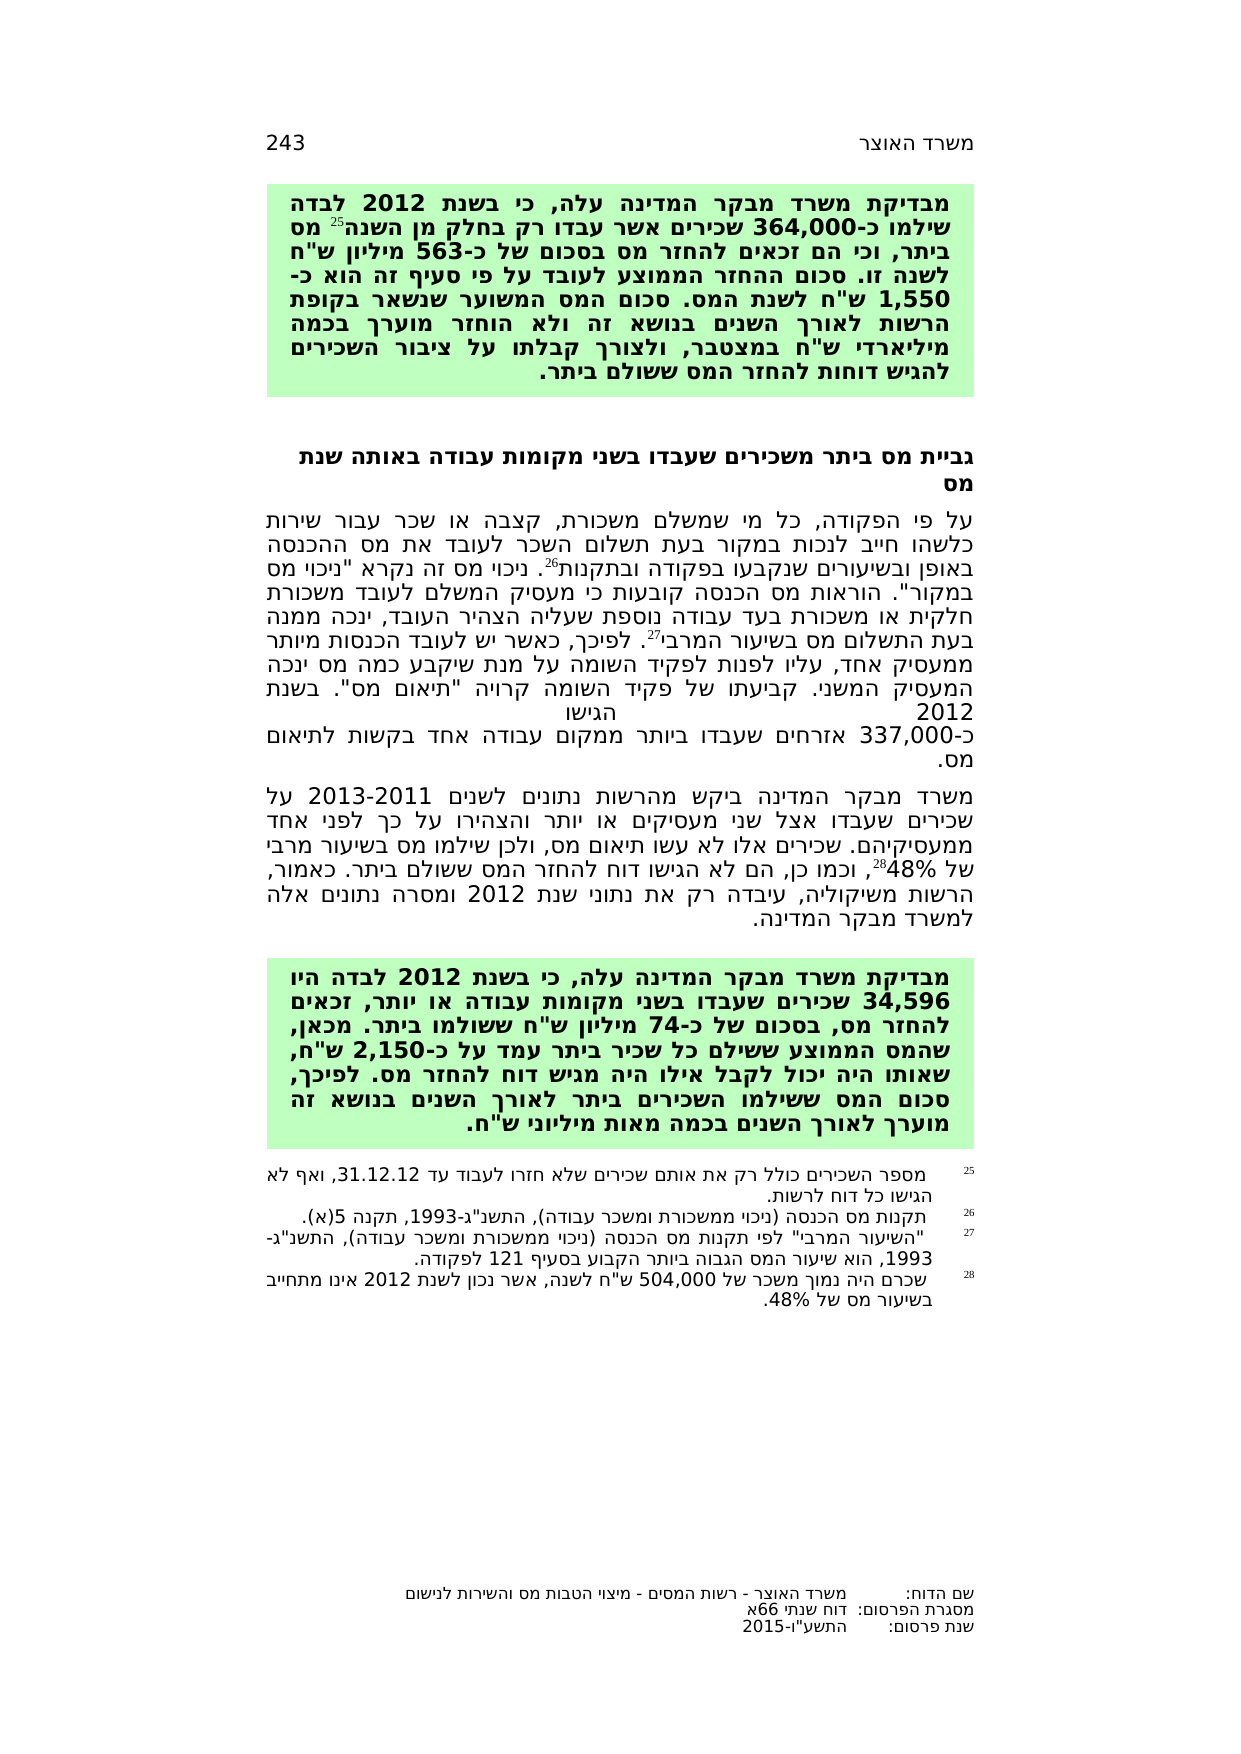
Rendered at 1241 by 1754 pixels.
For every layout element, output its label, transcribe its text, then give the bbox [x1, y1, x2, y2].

text מבדיקת משרד מבקר המדינה עלה, כי בשנת 2012 לבדה היו 34,596 שכירים שעבדו בשני מקומות עבודה או יותר, זכאים להחזר מס, בסכום של כ-74 מיליון ש"ח ששולמו ביתר. מכאן, שהמס הממוצע ששילם כל שכיר ביתר עמד על כ-2,150 ש"ח, שאותו היה יכול לקבל אילו היה מגיש דוח להחזר מס. לפיכך, סכום המס ששילמו השכירים ביתר לאורך השנים בנושא זה מוערך לאורך השנים בכמה מאות מיליוני ש"ח. [267, 958, 974, 1149]
text על פי הפקודה, כל מי שמשלם משכורת, קצבה או שכר עבור שירות כלשהו חייב לנכות במקור בעת תשלום השכר לעובד את מס ההכנסה באופן ובשיעורים שנקבעו בפקודה ובתקנות. ניכוי מס זה נקרא "ניכוי מס במקור". הוראות מס הכנסה קובעות כי מעסיק המשלם לעובד משכורת חלקית או משכורת בעד עבודה נוספת שעליה הצהיר העובד, ינכה ממנה בעת התשלום מס בשיעור המרבי. לפיכך, כאשר יש לעובד הכנסות מיותר ממעסיק אחד, עליו לפנות לפקיד השומה על מנת שיקבע כמה מס ינכה המעסיק המשני. קביעתו של פקיד השומה קרויה "תיאום מס". בשנת 2012 הגישו כ-337,000 אזרחים שעבדו ביותר ממקום עבודה אחד בקשות לתיאום מס. [266, 509, 974, 773]
text גביית מס ביתר משכירים שעבדו בשני מקומות עבודה באותה שנת מס [266, 442, 974, 497]
text מבדיקת משרד מבקר המדינה עלה, כי בשנת 2012 לבדה שילמו כ-364,000 שכירים אשר עבדו רק בחלק מן השנה מס ביתר, וכי הם זכאים להחזר מס בסכום של כ-563 מיליון ש"ח לשנה זו. סכום ההחזר הממוצע לעובד על פי סעיף זה הוא כ-1,550 ש"ח לשנת המס. סכום המס המשוער שנשאר בקופת הרשות לאורך השנים בנושא זה ולא הוחזר מוערך בכמה מיליארדי ש"ח במצטבר, ולצורך קבלתו על ציבור השכירים להגיש דוחות להחזר המס ששולם ביתר. [267, 184, 974, 397]
text משרד מבקר המדינה ביקש מהרשות נתונים לשנים 2013-2011 על שכירים שעבדו אצל שני מעסיקים או יותר והצהירו על כך לפני אחד ממעסיקיהם. שכירים אלו לא עשו תיאום מס, ולכן שילמו מס בשיעור מרבי של 48%, וכמו כן, הם לא הגישו דוח להחזר המס ששולם ביתר. כאמור, הרשות משיקוליה, עיבדה רק את נתוני שנת 2012 ומסרה נתונים אלה למשרד מבקר המדינה. [266, 785, 974, 931]
